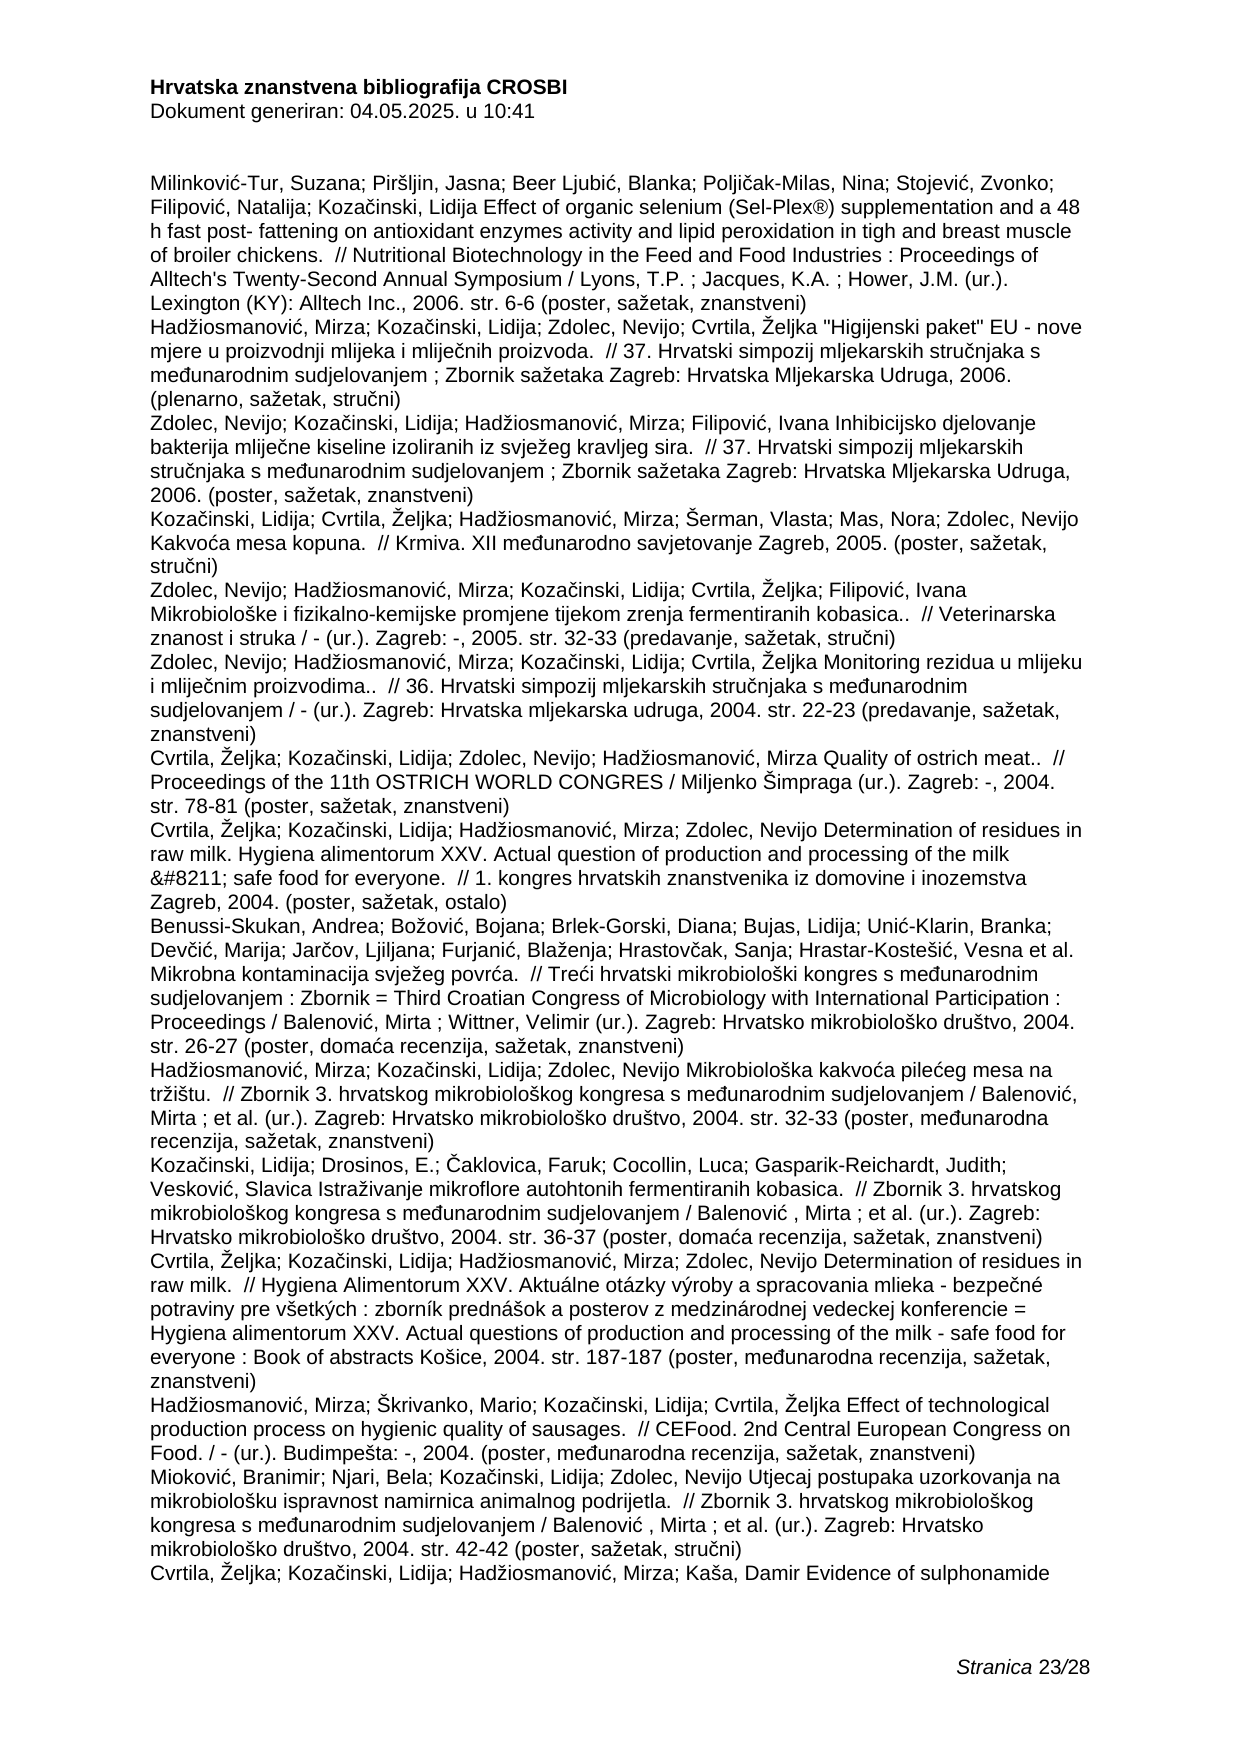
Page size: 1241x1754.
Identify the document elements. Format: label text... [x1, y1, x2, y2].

text Zdolec, Nevijo; Hadžiosmanović, Mirza; Kozačinski, Lidija; Cvrtila, Željka; Filipović, Ivana [150, 578, 1090, 650]
text Milinković-Tur, Suzana; Piršljin, Jasna; Beer Ljubić, Blanka; Poljičak-Milas, Nina; Stojević, Zvonko; Filipović, Natalija; Kozačinski, Lidija [150, 171, 1090, 315]
text Cvrtila, Željka; Kozačinski, Lidija; Hadžiosmanović, Mirza; Zdolec, Nevijo [150, 1249, 1090, 1393]
text Hadžiosmanović, Mirza; Kozačinski, Lidija; Zdolec, Nevijo; Cvrtila, Željka [150, 315, 1090, 411]
text Zdolec, Nevijo; Hadžiosmanović, Mirza; Kozačinski, Lidija; Cvrtila, Željka [150, 650, 1090, 746]
text Hadžiosmanović, Mirza; Škrivanko, Mario; Kozačinski, Lidija; Cvrtila, Željka [150, 1393, 1090, 1465]
text Benussi-Skukan, Andrea; Božović, Bojana; Brlek-Gorski, Diana; Bujas, Lidija; Unić-Klarin, Branka; Devčić, Marija; Jarčov, Ljiljana; Furjanić, Blaženja; Hrastovčak, Sanja; Hrastar-Kostešić, Vesna et al. [150, 914, 1090, 1057]
text Hadžiosmanović, Mirza; Kozačinski, Lidija; Zdolec, Nevijo [150, 1057, 1090, 1153]
text Cvrtila, Željka; Kozačinski, Lidija; Hadžiosmanović, Mirza; Zdolec, Nevijo [150, 818, 1090, 914]
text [150, 1561, 1090, 1584]
text Cvrtila, Željka; Kozačinski, Lidija; Zdolec, Nevijo; Hadžiosmanović, Mirza [150, 746, 1090, 818]
text Zdolec, Nevijo; Kozačinski, Lidija; Hadžiosmanović, Mirza; Filipović, Ivana [150, 411, 1090, 506]
text Mioković, Branimir; Njari, Bela; Kozačinski, Lidija; Zdolec, Nevijo [150, 1465, 1090, 1561]
text Kozačinski, Lidija; Cvrtila, Željka; Hadžiosmanović, Mirza; Šerman, Vlasta; Mas, Nora; Zdolec, Nevijo [150, 506, 1090, 578]
text Kozačinski, Lidija; Drosinos, E.; Čaklovica, Faruk; Cocollin, Luca; Gasparik-Reichardt, Judith; Vesković, Slavica [150, 1153, 1090, 1249]
